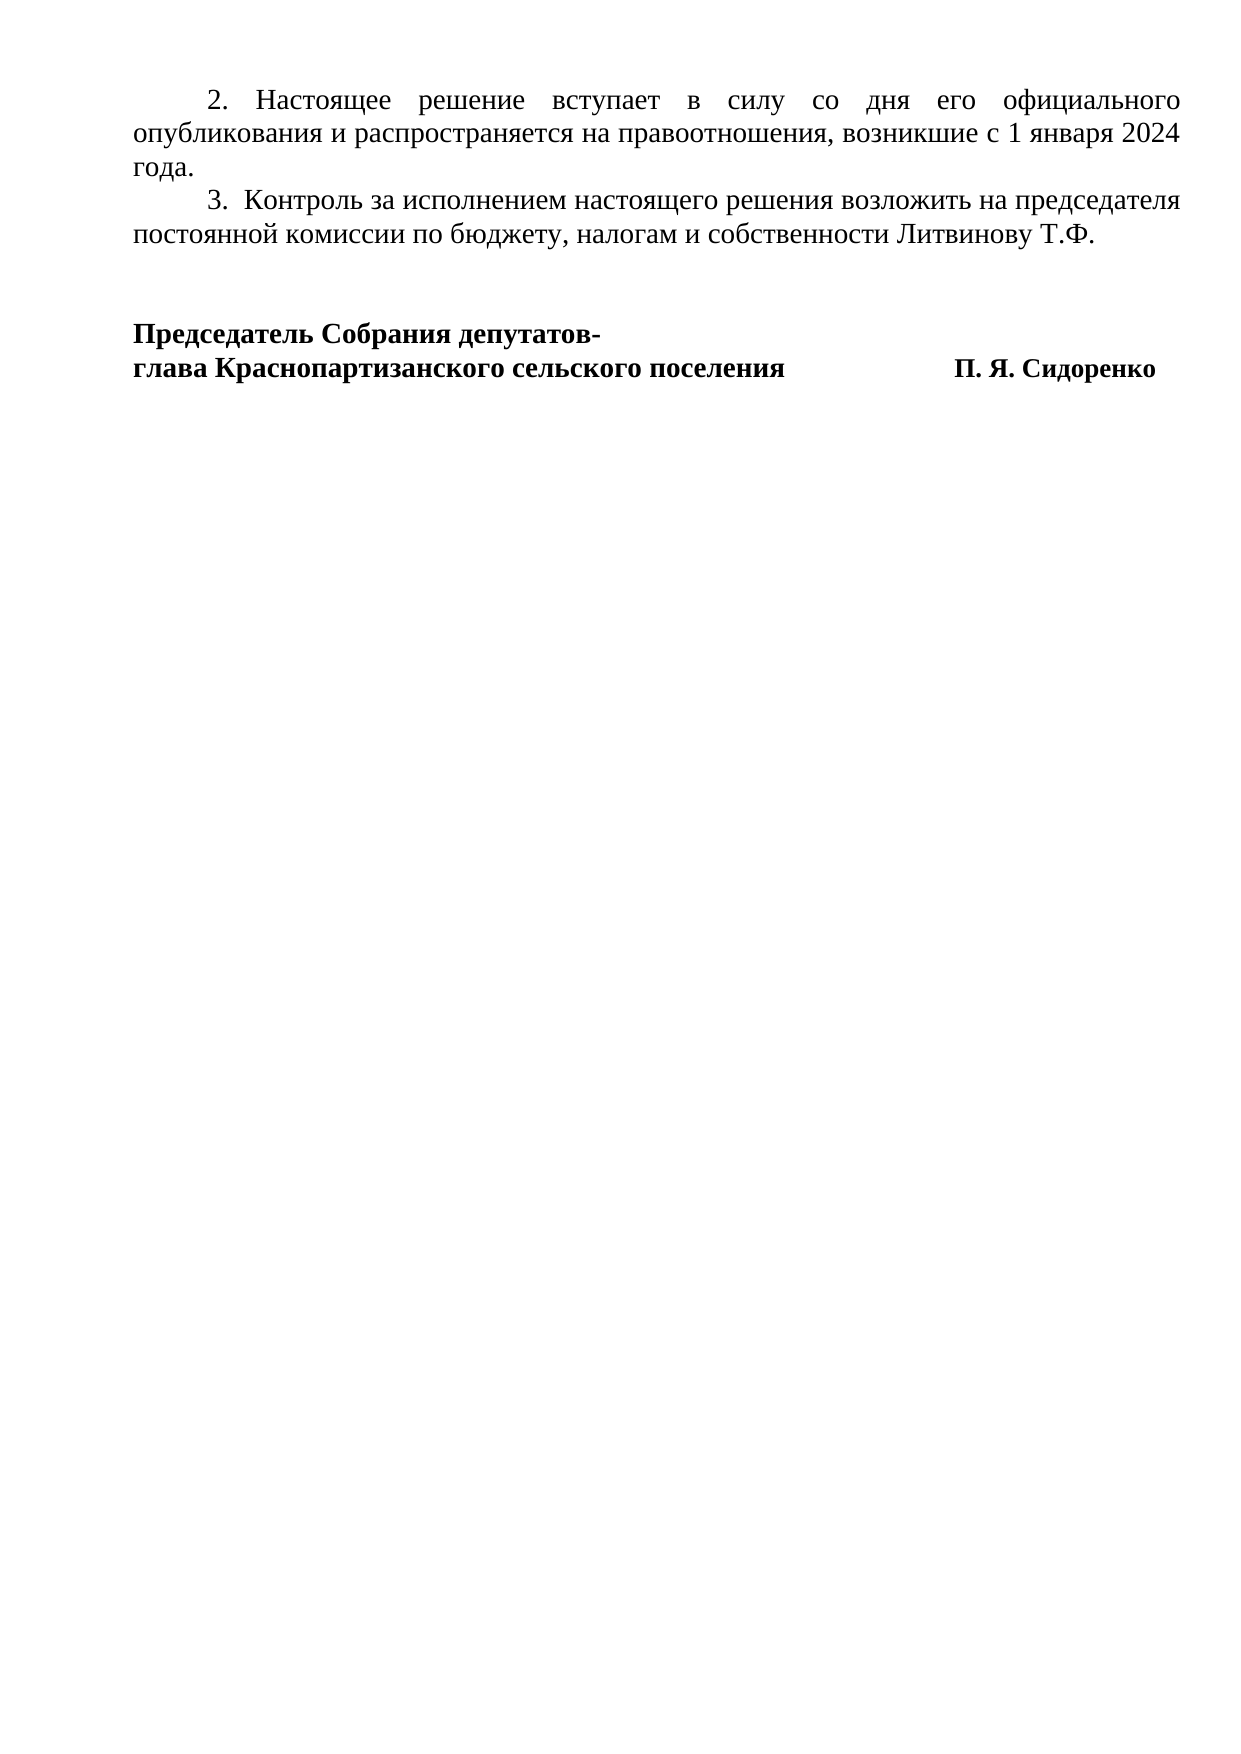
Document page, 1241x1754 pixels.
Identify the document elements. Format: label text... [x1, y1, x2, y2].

text 2. Настоящее решение вступает в силу со дня его официального опубликования и распространяется на правоотношения, возникшие с 1 января 2024 года. [133, 82, 1181, 182]
text Председатель Собрания депутатов- [133, 317, 1181, 350]
text 3. Контроль за исполнением настоящего решения возложить на председателя постоянной комиссии по бюджету, налогам и собственности Литвинову Т.Ф. [133, 182, 1181, 249]
text глава Краснопартизанского сельского поселения П. Я. Сидоренко [133, 350, 1181, 384]
